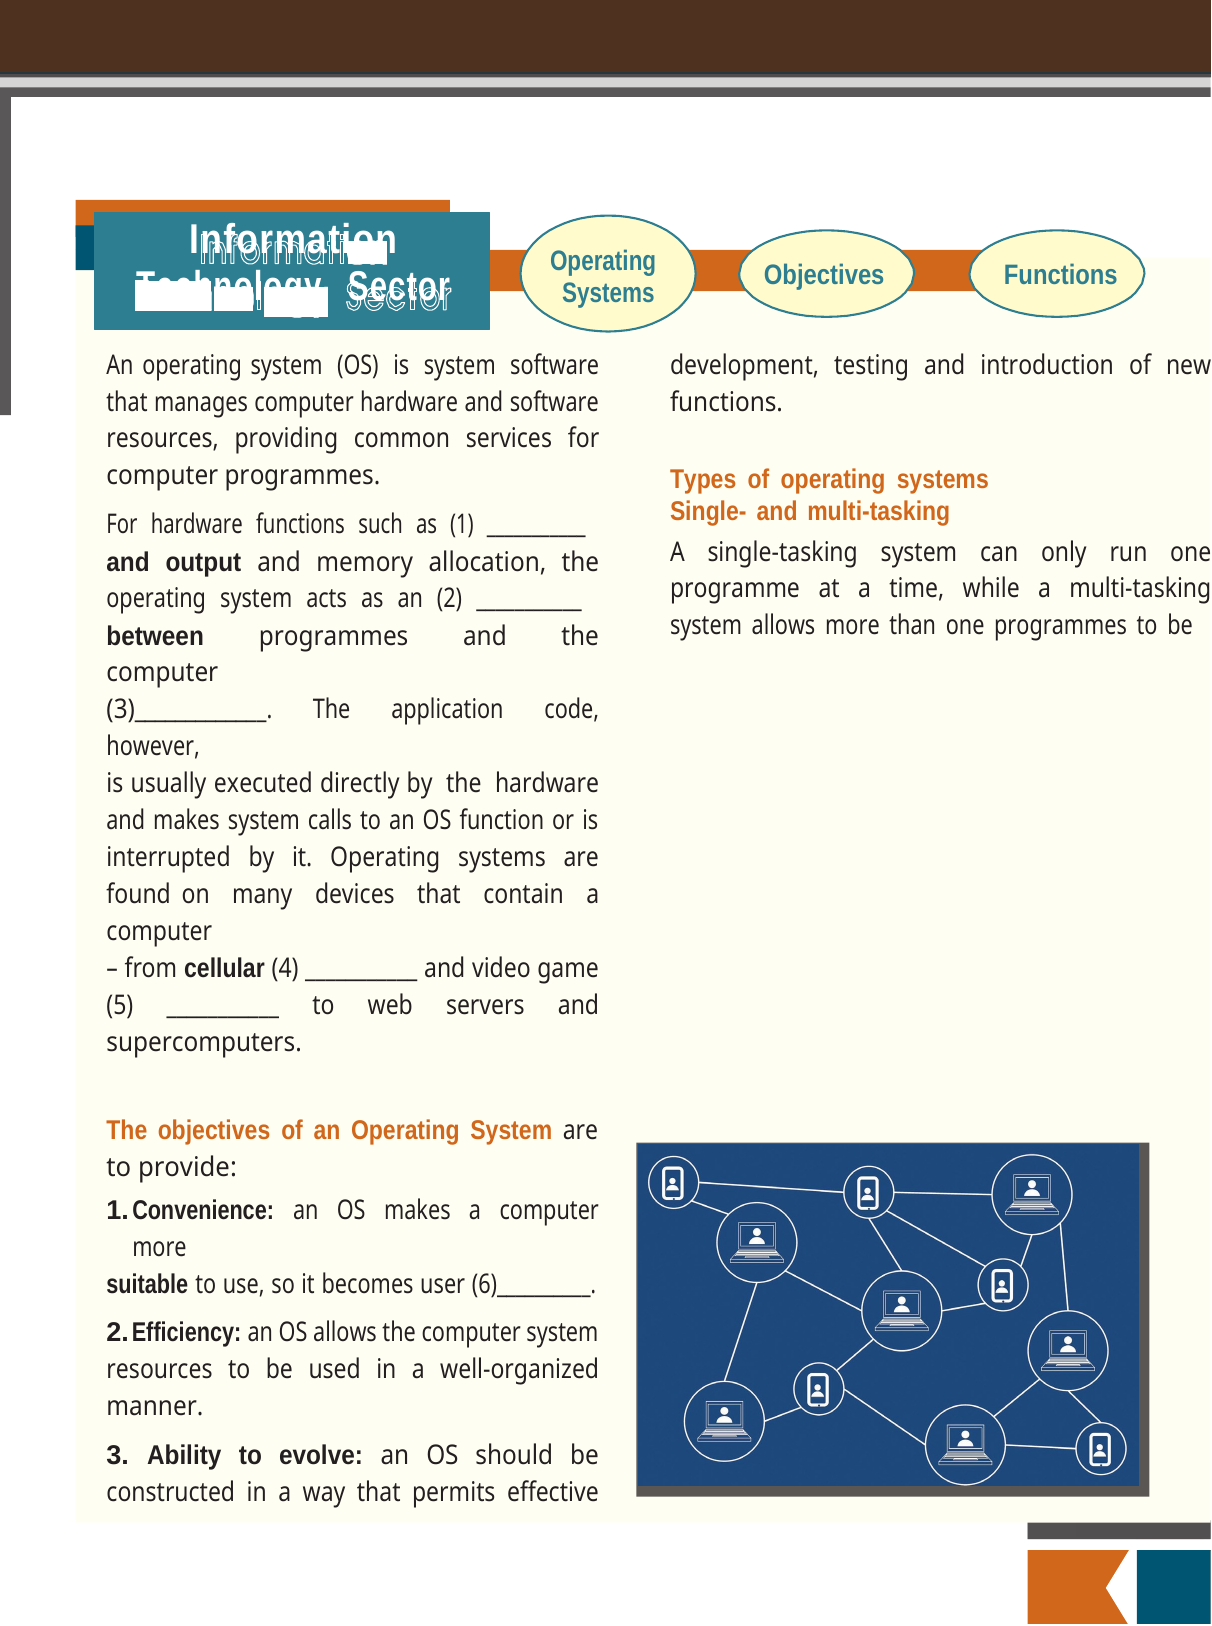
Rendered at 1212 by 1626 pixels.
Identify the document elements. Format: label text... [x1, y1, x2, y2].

text and output and memory allocation, the operating system acts as an (2) ___________ [106, 542, 599, 616]
text Operating Systems [550, 246, 665, 308]
text A single-tasking system can only run one programme at a time, while a multi-tasking system allows more than one programmes to be [670, 532, 1211, 643]
list Efficiency: an OS allows the computer system resources to be used in a well-organized manner. [106, 1313, 599, 1423]
picture [638, 1144, 1139, 1486]
picture [264, 310, 328, 318]
subtitle Types of operating systems Single- and multi-tasking [670, 463, 1039, 526]
list Ability to evolve: an OS should be constructed in a way that permits effective development, testing and introduction of new functions. [106, 1436, 599, 1509]
list Ability to evolve: an OS should be constructed in a way that permits effective development, testing and introduction of new functions. [670, 345, 1211, 419]
text (3) _. The application code, however, [106, 690, 599, 763]
text suitable to use, so it becomes user (6) _. [106, 1264, 599, 1301]
text – from cellular (4) ___________ and video game (5) ___________ to web servers and supercomputers. [106, 948, 599, 1059]
list Convenience: an OS makes a computer more [106, 1190, 599, 1264]
text Technology Sector [134, 263, 452, 310]
text An operating system (OS) is system software that manages computer hardware and software resources, providing common services for computer programmes. [106, 345, 599, 493]
text Information [134, 216, 452, 263]
text Objectives Functions [764, 258, 1211, 290]
text For hardware functions such as (1) ___________ [106, 505, 599, 542]
text is usually executed directly by the hardware and makes system calls to an OS function or is interrupted by it. Operating systems are found on many devices that contain a computer [106, 764, 599, 948]
text The objectives of an Operating System are to provide: [106, 1110, 599, 1184]
text between programmes and the computer [106, 616, 599, 690]
